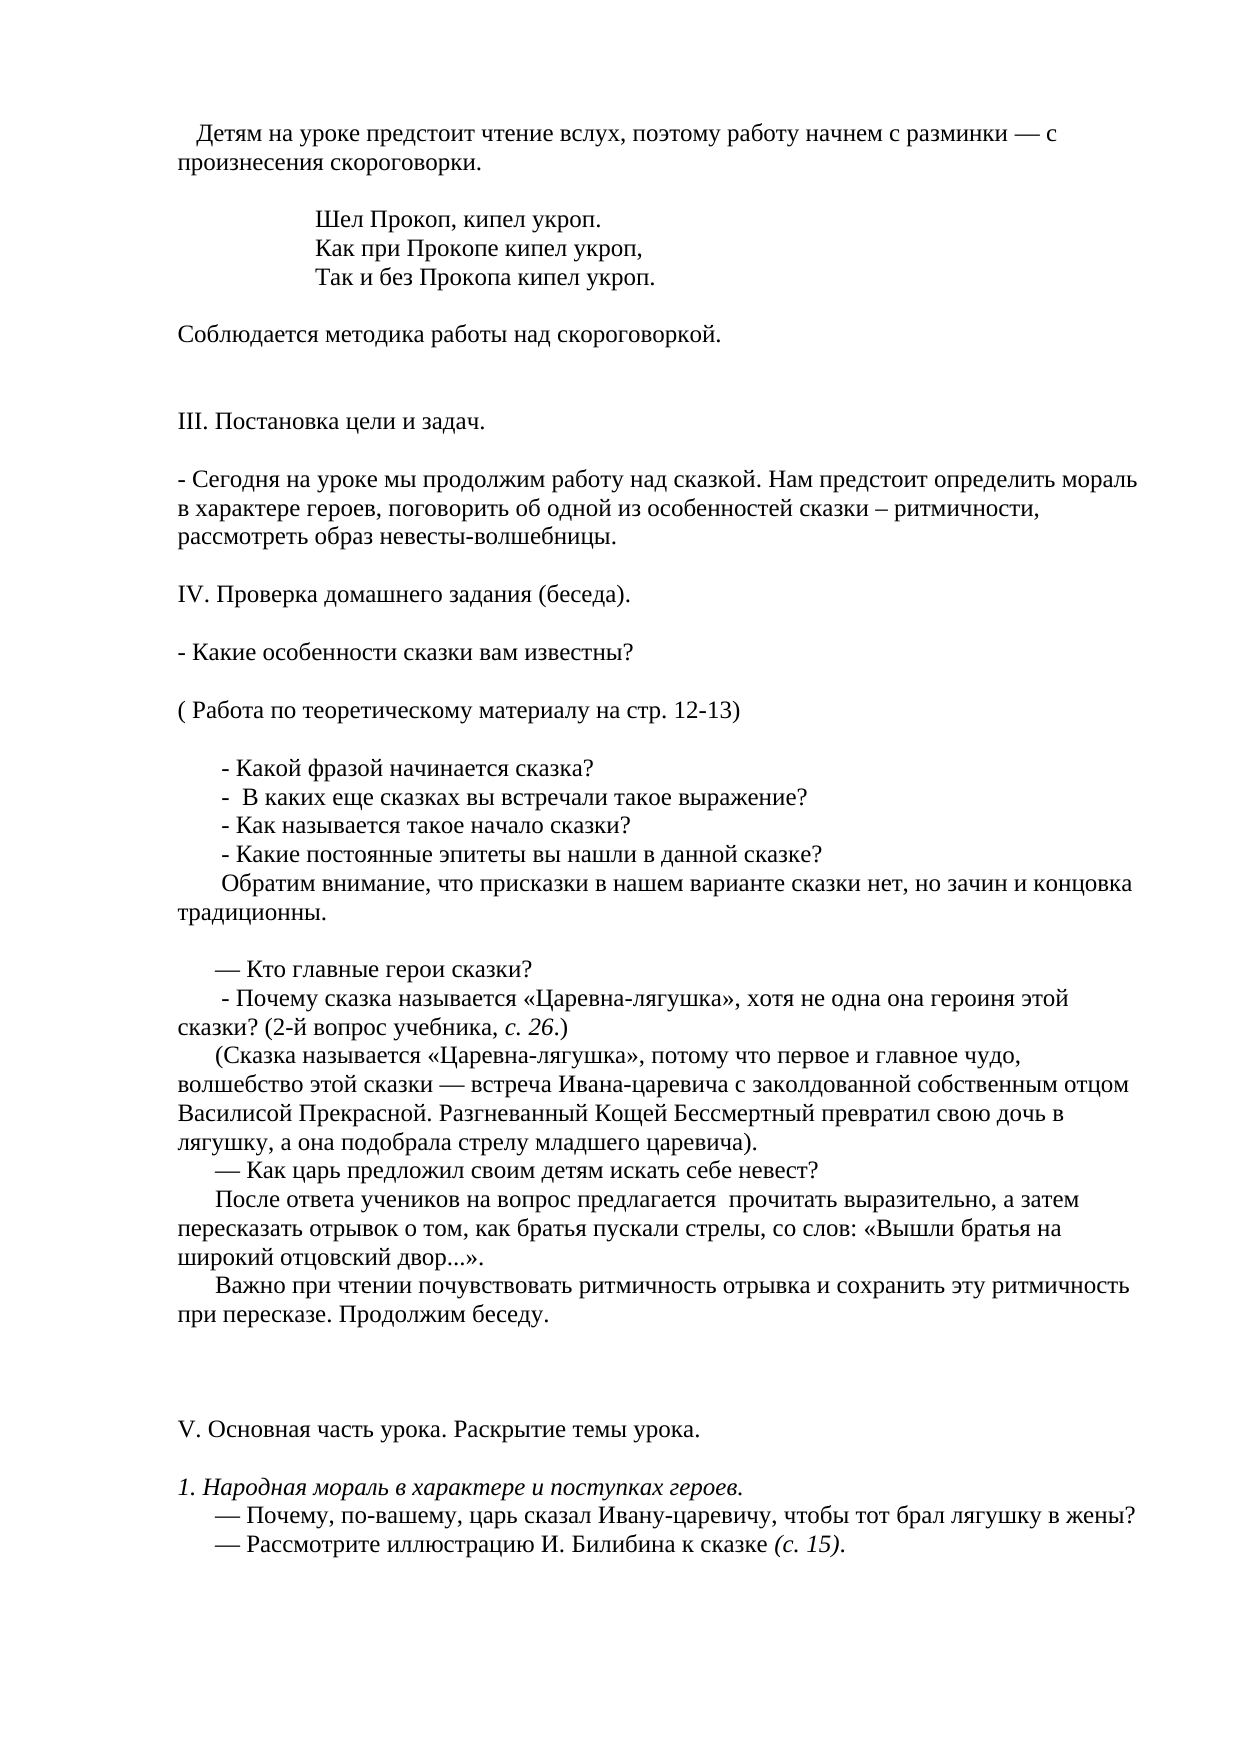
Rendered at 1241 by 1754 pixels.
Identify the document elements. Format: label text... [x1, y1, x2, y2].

text Детям на уроке предстоит чтение вслух, поэтому работу начнем с разминки — с произнесения скороговорки. [177, 118, 1152, 176]
text ІІІ. Постановка цели и задач. [177, 406, 1152, 435]
text - Почему сказка называется «Царевна-лягушка», хотя не одна она героиня этой сказки? (2-й вопрос учебника, с. 26.) (Сказка называется «Царевна-лягушка», потому что первое и главное чудо, волшебство этой сказки — встреча Ивана-царевича с заколдованной собственным отцом Василисой Прекрасной. Разгневанный Кощей Бессмертный превратил свою дочь в лягушку, а она подобрала стрелу младшего царевича). — Как царь предложил своим детям искать себе невест? После ответа учеников на вопрос предлагается прочитать выразительно, а затем пересказать отрывок о том, как братья пускали стрелы, со слов: «Вышли братья на широкий отцовский двор...». Важно при чтении почувствовать ритмичность отрывка и сохранить эту ритмичность при пересказе. Продолжим беседу. [177, 983, 1152, 1328]
text - Какой фразой начинается сказка? [177, 753, 1152, 782]
text Шел Прокоп, кипел укроп. Как при Прокопе кипел укроп, Так и без Прокопа кипел укроп. [177, 204, 1152, 291]
text - Какие постоянные эпитеты вы нашли в данной сказке? Обратим внимание, что присказки в нашем варианте сказки нет, но зачин и концовка традиционны. [177, 839, 1152, 926]
text ІV. Проверка домашнего задания (беседа). [177, 579, 1152, 608]
text - Сегодня на уроке мы продолжим работу над сказкой. Нам предстоит определить мораль в характере героев, поговорить об одной из особенностей сказки – ритмичности, рассмотреть образ невесты-волшебницы. [177, 464, 1152, 550]
text — Почему, по-вашему, царь сказал Ивану-царевичу, чтобы тот брал лягушку в жены? — Рассмотрите иллюстрацию И. Билибина к сказке (с. 15). [177, 1501, 1152, 1558]
text 1. Народная мораль в характере и поступках героев. [177, 1472, 1152, 1501]
text - В каких еще сказках вы встречали такое выражение? [177, 782, 1152, 811]
text ( Работа по теоретическому материалу на стр. 12-13) [177, 695, 1152, 724]
text - Какие особенности сказки вам известны? [177, 637, 1152, 666]
text — Кто главные герои сказки? [177, 954, 1152, 983]
text - Как называется такое начало сказки? [177, 811, 1152, 839]
text Соблюдается методика работы над скороговоркой. [177, 319, 1152, 348]
text V. Основная часть урока. Раскрытие темы урока. [177, 1414, 1152, 1443]
